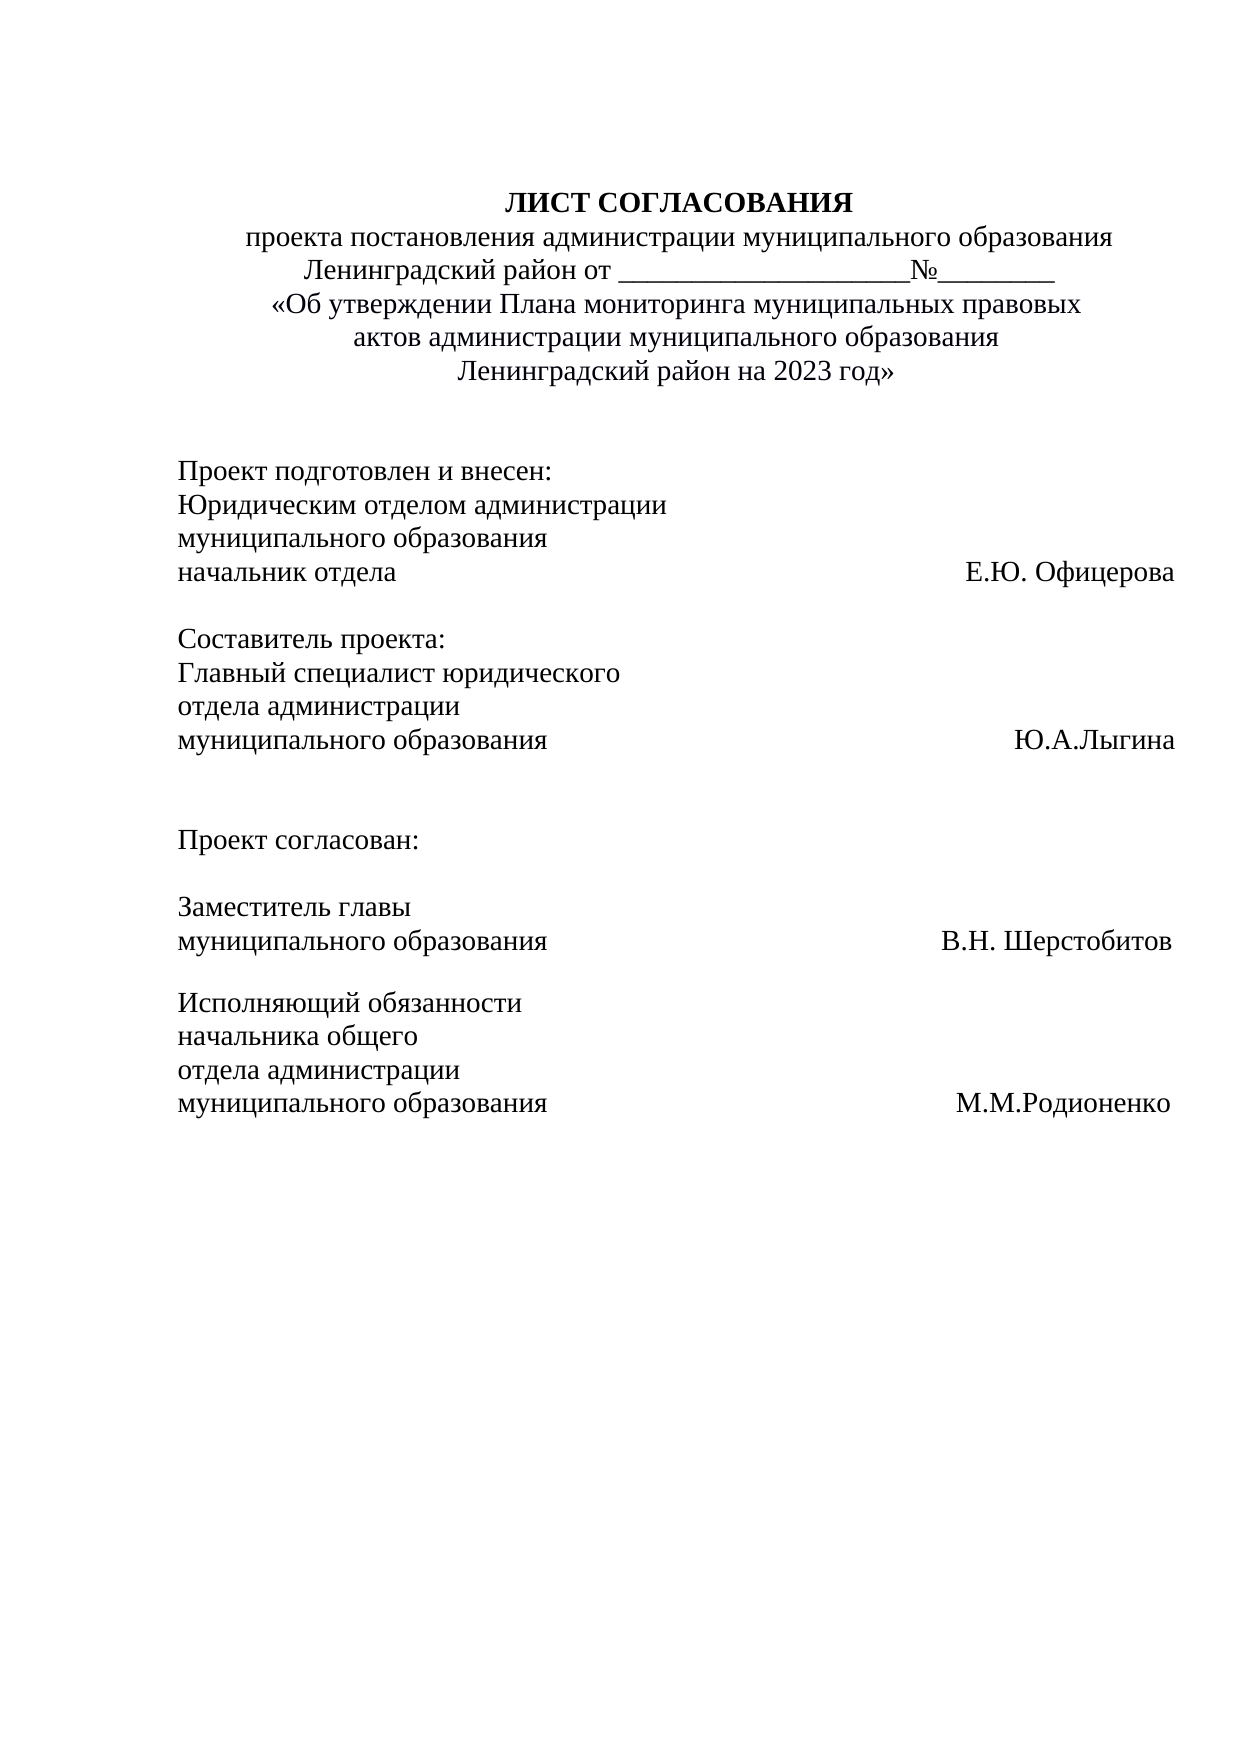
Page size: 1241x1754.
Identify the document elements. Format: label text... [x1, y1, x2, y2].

text Исполняющий обязанности [177, 985, 1181, 1018]
text Юридическим отделом администрации [177, 487, 1181, 521]
text Проект согласован: [177, 822, 1181, 856]
text начальника общего [177, 1018, 1181, 1052]
text проекта постановления администрации муниципального образования Ленинградский район от ____________________№________ [177, 219, 1181, 286]
text актов администрации муниципального образования [177, 319, 1175, 353]
text ЛИСТ СОГЛАСОВАНИЯ [177, 185, 1181, 219]
text начальник отдела Е.Ю. Офицерова [177, 554, 1181, 588]
text муниципального образования В.Н. Шерстобитов [177, 923, 1181, 957]
text Заместитель главы [177, 889, 1181, 923]
text муниципального образования [177, 521, 1181, 554]
text муниципального образования Ю.А.Лыгина [177, 722, 1181, 755]
text Ленинградский район на 2023 год» [177, 353, 1175, 386]
text отдела администрации [177, 688, 1181, 722]
text муниципального образования М.М.Родионенко [177, 1085, 1181, 1119]
text Главный специалист юридического [177, 655, 1181, 688]
text Составитель проекта: [177, 621, 1181, 655]
text «Об утверждении Плана мониторинга муниципальных правовых [177, 286, 1175, 319]
text отдела администрации [177, 1052, 1181, 1085]
text Проект подготовлен и внесен: [177, 453, 1181, 487]
